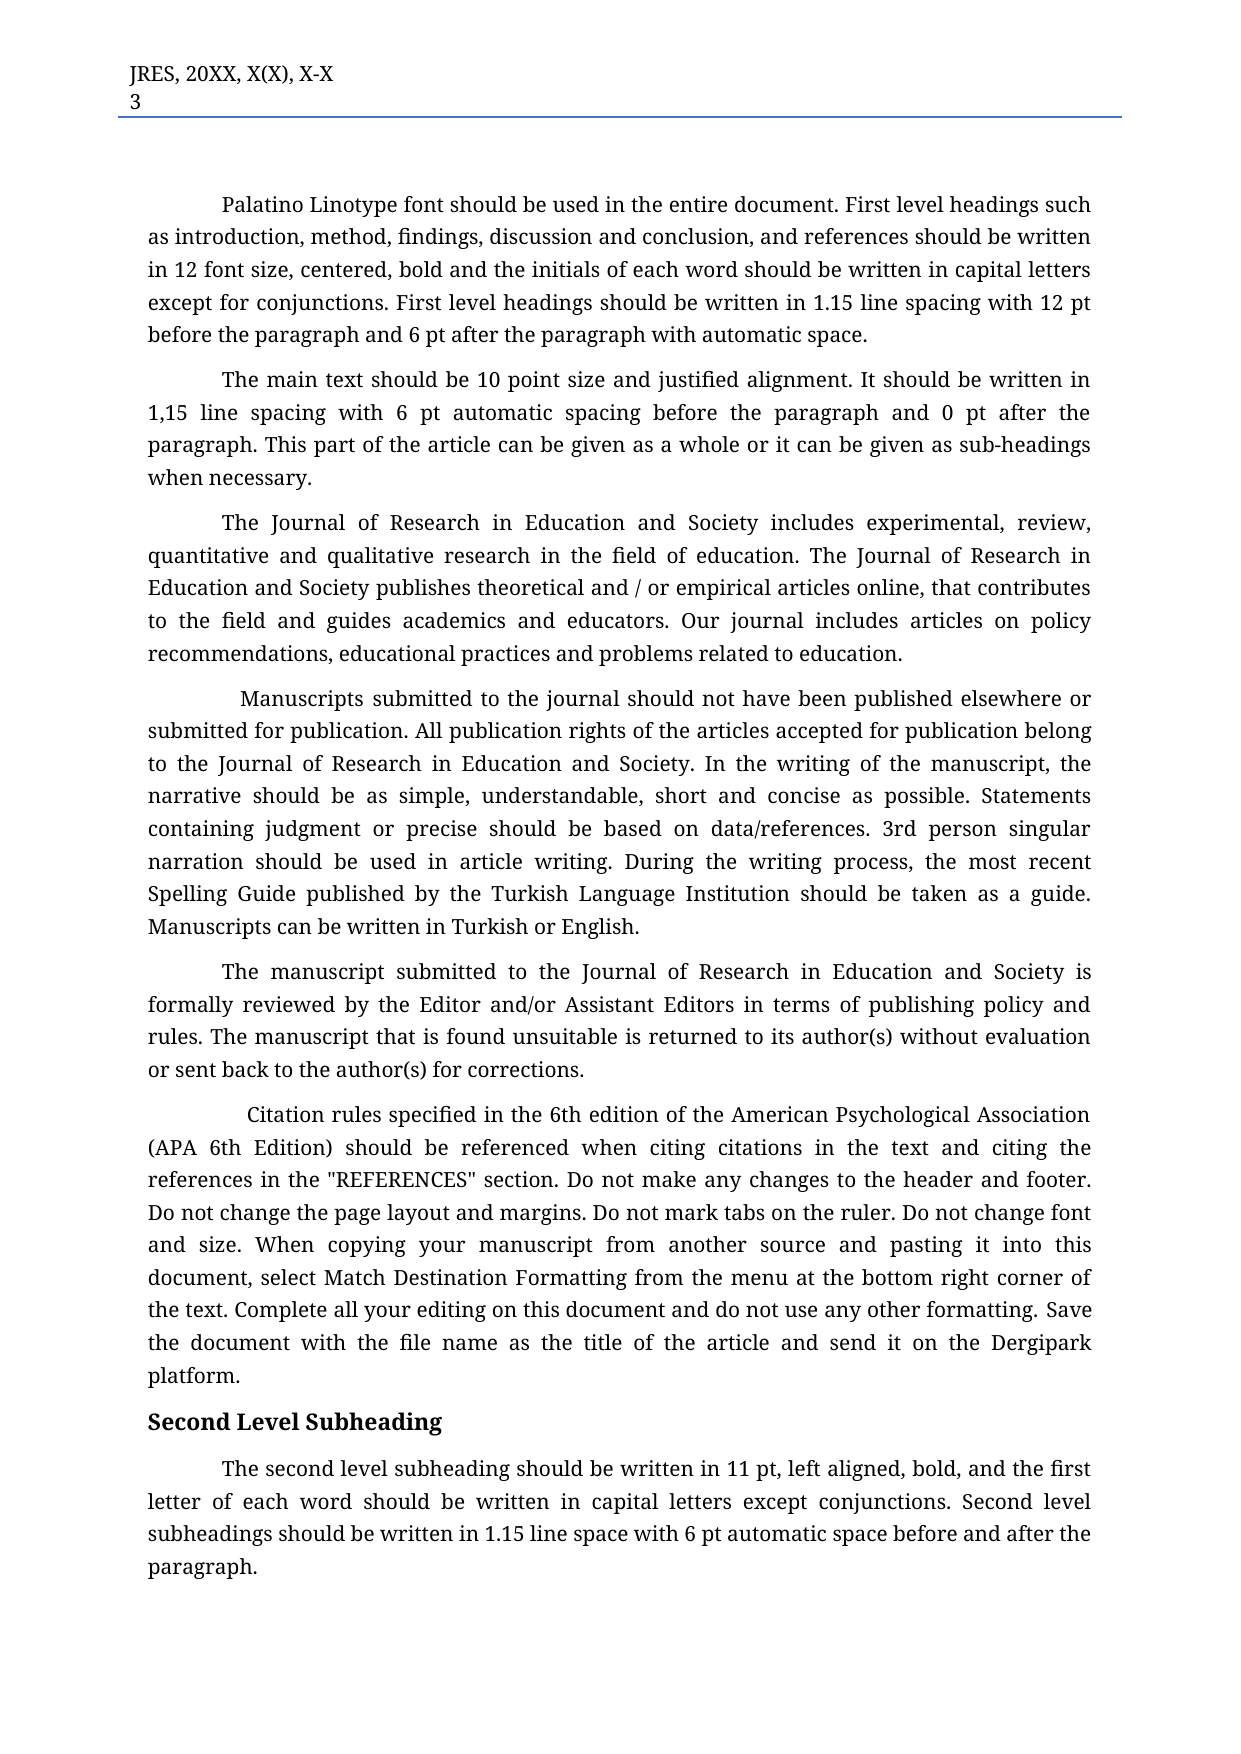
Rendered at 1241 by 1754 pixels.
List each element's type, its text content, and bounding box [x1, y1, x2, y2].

text Manuscripts submitted to the journal should not have been published elsewhere or submitted for publication. All publication rights of the articles accepted for publication belong to the Journal of Research in Education and Society. In the writing of the manuscript, the narrative should be as simple, understandable, short and concise as possible. Statements containing judgment or precise should be based on data/references. 3rd person singular narration should be used in article writing. During the writing process, the most recent Spelling Guide published by the Turkish Language Institution should be taken as a guide. Manuscripts can be written in Turkish or English. [148, 684, 1092, 940]
text Citation rules specified in the 6th edition of the American Psychological Association (APA 6th Edition) should be referenced when citing citations in the text and citing the references in the "REFERENCES" section. Do not make any changes to the header and footer. Do not change the page layout and margins. Do not mark tabs on the ruler. Do not change font and size. When copying your manuscript from another source and pasting it into this document, select Match Destination Formatting from the menu at the bottom right corner of the text. Complete all your editing on this document and do not use any other formatting. Save the document with the file name as the title of the article and send it on the Dergipark platform. [148, 1100, 1092, 1389]
text The main text should be 10 point size and justified alignment. It should be written in 1,15 line spacing with 6 pt automatic spacing before the paragraph and 0 pt after the paragraph. This part of the article can be given as a whole or it can be given as sub-headings when necessary. [148, 365, 1092, 492]
text The Journal of Research in Education and Society includes experimental, review, quantitative and qualitative research in the field of education. The Journal of Research in Education and Society publishes theoretical and / or empirical articles online, that contributes to the field and guides academics and educators. Our journal includes articles on policy recommendations, educational practices and problems related to education. [148, 508, 1092, 667]
text The manuscript submitted to the Journal of Research in Education and Society is formally reviewed by the Editor and/or Assistant Editors in terms of publishing policy and rules. The manuscript that is found unsuitable is returned to its author(s) without evaluation or sent back to the author(s) for corrections. [148, 957, 1092, 1083]
text The second level subheading should be written in 11 pt, left aligned, bold, and the first letter of each word should be written in capital letters except conjunctions. Second level subheadings should be written in 1.15 line space with 6 pt automatic space before and after the paragraph. [148, 1454, 1092, 1581]
text Palatino Linotype font should be used in the entire document. First level headings such as introduction, method, findings, discussion and conclusion, and references should be written in 12 font size, centered, bold and the initials of each word should be written in capital letters except for conjunctions. First level headings should be written in 1.15 line spacing with 12 pt before the paragraph and 6 pt after the paragraph with automatic space. [148, 190, 1092, 349]
text Second Level Subheading [148, 1406, 1092, 1437]
